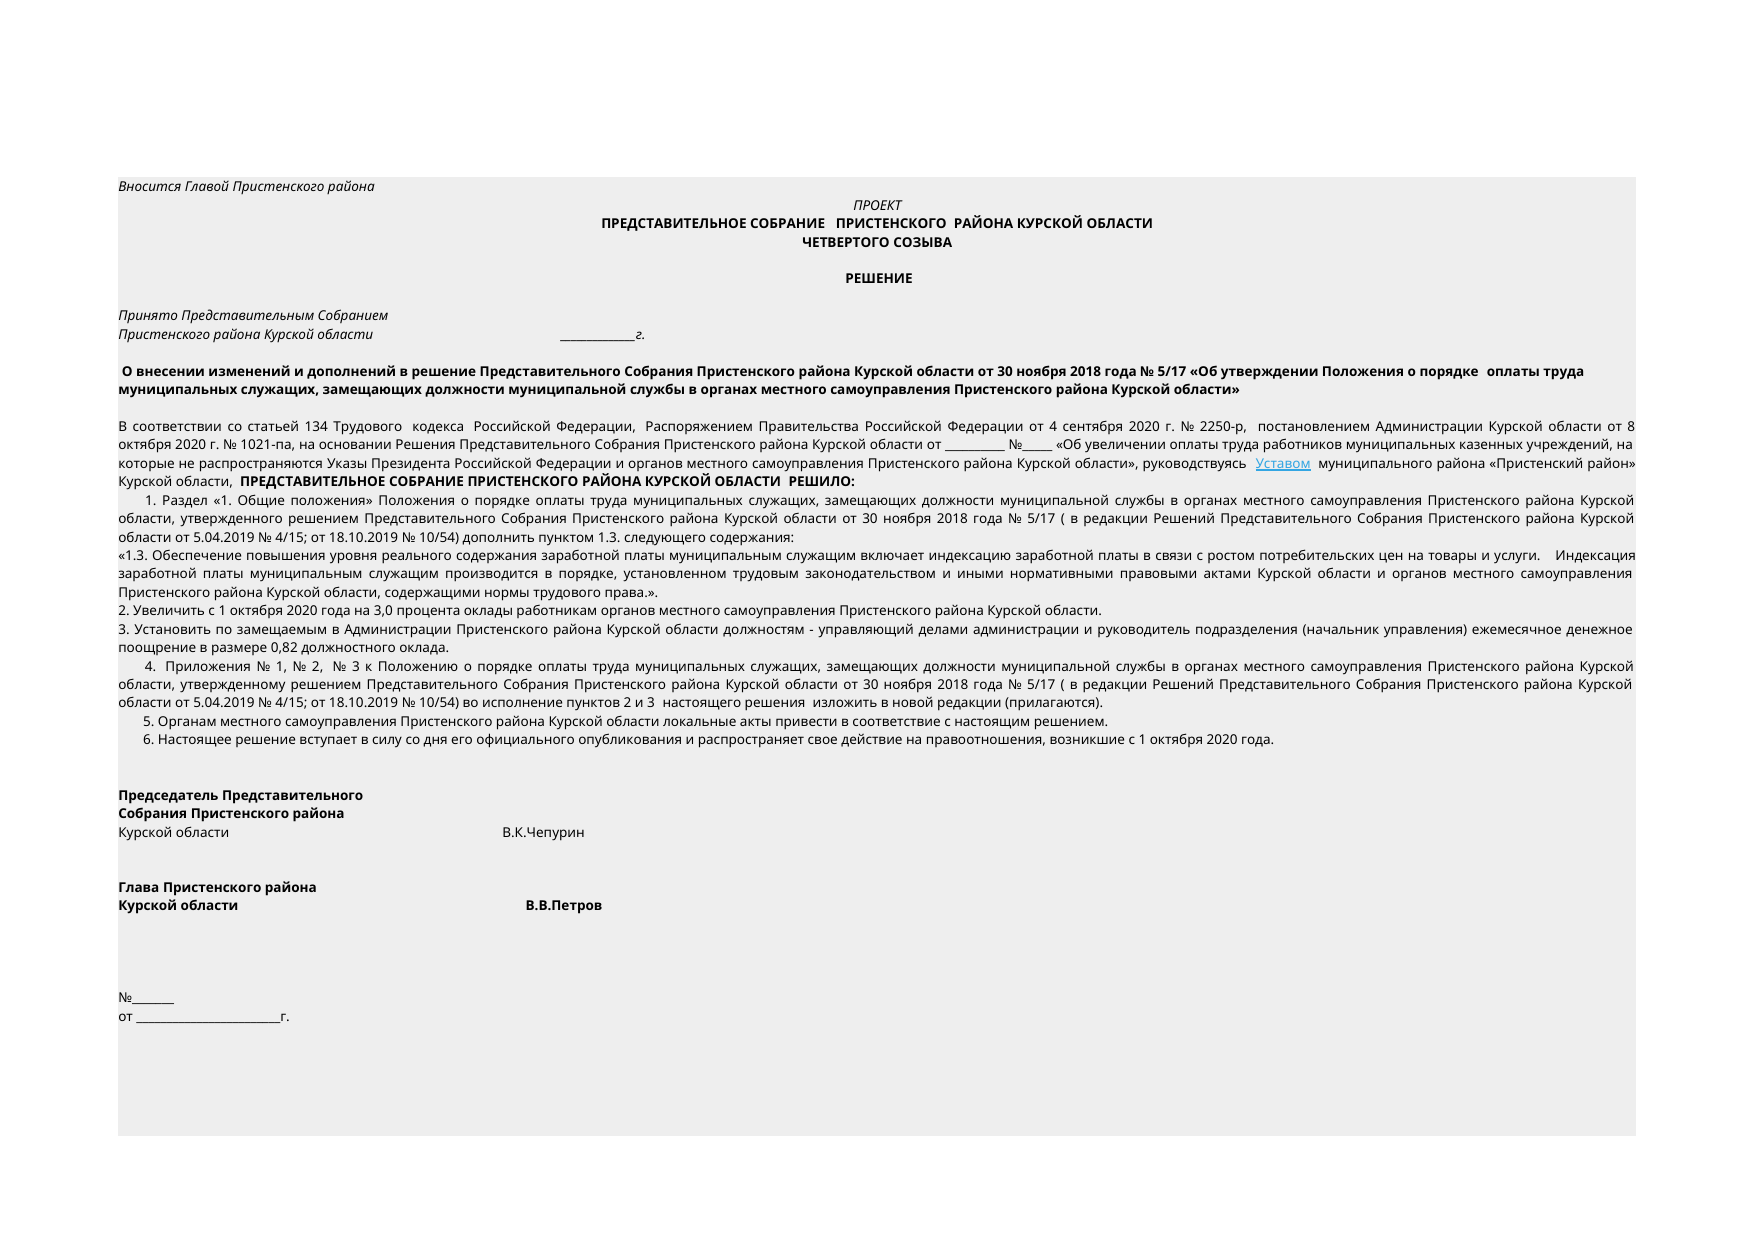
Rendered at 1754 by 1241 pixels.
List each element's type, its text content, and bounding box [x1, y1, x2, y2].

text Вносится Главой Пристенского района [118, 177, 1636, 196]
text №_______ [118, 988, 1636, 1007]
text Пристенского района Курской области ______________г. [118, 325, 1636, 343]
text ПРОЕКТ [118, 196, 1636, 214]
text от ________________________г. [118, 1007, 1636, 1025]
text 1. Раздел «1. Общие положения» Положения о порядке оплаты труда муниципальных служащих, замещающих должности муниципальной службы в органах местного самоуправления Пристенского района Курской области, утвержденного решением Представительного Собрания Пристенского района Курской области от 30 ноября 2018 года № 5/17 ( в редакции Решений Представительного Собрания Пристенского района Курской области от 5.04.2019 № 4/15; от 18.10.2019 № 10/54) дополнить пунктом 1.3. следующего содержания: [118, 491, 1636, 546]
text 3. Установить по замещаемым в Администрации Пристенского района Курской области должностям - управляющий делами администрации и руководитель подразделения (начальник управления) ежемесячное денежное поощрение в размере 0,82 должностного оклада. [118, 620, 1636, 657]
text 4. Приложения № 1, № 2, № 3 к Положению о порядке оплаты труда муниципальных служащих, замещающих должности муниципальной службы в органах местного самоуправления Пристенского района Курской области, утвержденному решением Представительного Собрания Пристенского района Курской области от 30 ноября 2018 года № 5/17 ( в редакции Решений Представительного Собрания Пристенского района Курской области от 5.04.2019 № 4/15; от 18.10.2019 № 10/54) во исполнение пунктов 2 и 3 настоящего решения изложить в новой редакции (прилагаются). [118, 657, 1636, 712]
text Курской области В.В.Петров [118, 896, 1636, 915]
text О внесении изменений и дополнений в решение Представительного Собрания Пристенского района Курской области от 30 ноября 2018 года № 5/17 «Об утверждении Положения о порядке оплаты труда муниципальных служащих, замещающих должности муниципальной службы в органах местного самоуправления Пристенского района Курской области» [118, 362, 1636, 398]
text Принято Представительным Собранием [118, 306, 1636, 325]
text РЕШЕНИЕ [118, 269, 1636, 288]
text В соответствии со статьей 134 Трудового кодекса Российской Федерации, Распоряжением Правительства Российской Федерации от 4 сентября 2020 г. № 2250-р, постановлением Администрации Курской области от 8 октября 2020 г. № 1021-па, на основании Решения Представительного Собрания Пристенского района Курской области от __________ №_____ «Об увеличении оплаты труда работников муниципальных казенных учреждений, на которые не распространяются Указы Президента Российской Федерации и органов местного самоуправления Пристенского района Курской области», руководствуясь Уставом муниципального района «Пристенский район» Курской области, ПРЕДСТАВИТЕЛЬНОЕ СОБРАНИЕ ПРИСТЕНСКОГО РАЙОНА КУРСКОЙ ОБЛАСТИ РЕШИЛО: [118, 417, 1636, 491]
text ПРЕДСТАВИТЕЛЬНОЕ СОБРАНИЕ ПРИСТЕНСКОГО РАЙОНА КУРСКОЙ ОБЛАСТИ [118, 214, 1636, 232]
text Собрания Пристенского района [118, 804, 1636, 822]
text Курской области В.К.Чепурин [118, 822, 1636, 841]
text 6. Настоящее решение вступает в силу со дня его официального опубликования и распространяет свое действие на правоотношения, возникшие с 1 октября 2020 года. [118, 730, 1636, 749]
text 2. Увеличить с 1 октября 2020 года на 3,0 процента оклады работникам органов местного самоуправления Пристенского района Курской области. [118, 601, 1636, 620]
text «1.3. Обеспечение повышения уровня реального содержания заработной платы муниципальным служащим включает индексацию заработной платы в связи с ростом потребительских цен на товары и услуги. Индексация заработной платы муниципальным служащим производится в порядке, установленном трудовым законодательством и иными нормативными правовыми актами Курской области и органов местного самоуправления Пристенского района Курской области, содержащими нормы трудового права.». [118, 546, 1636, 601]
text 5. Органам местного самоуправления Пристенского района Курской области локальные акты привести в соответствие с настоящим решением. [118, 712, 1636, 730]
text Глава Пристенского района [118, 878, 1636, 896]
text Председатель Представительного [118, 786, 1636, 804]
text ЧЕТВЕРТОГО СОЗЫВА [118, 232, 1636, 251]
